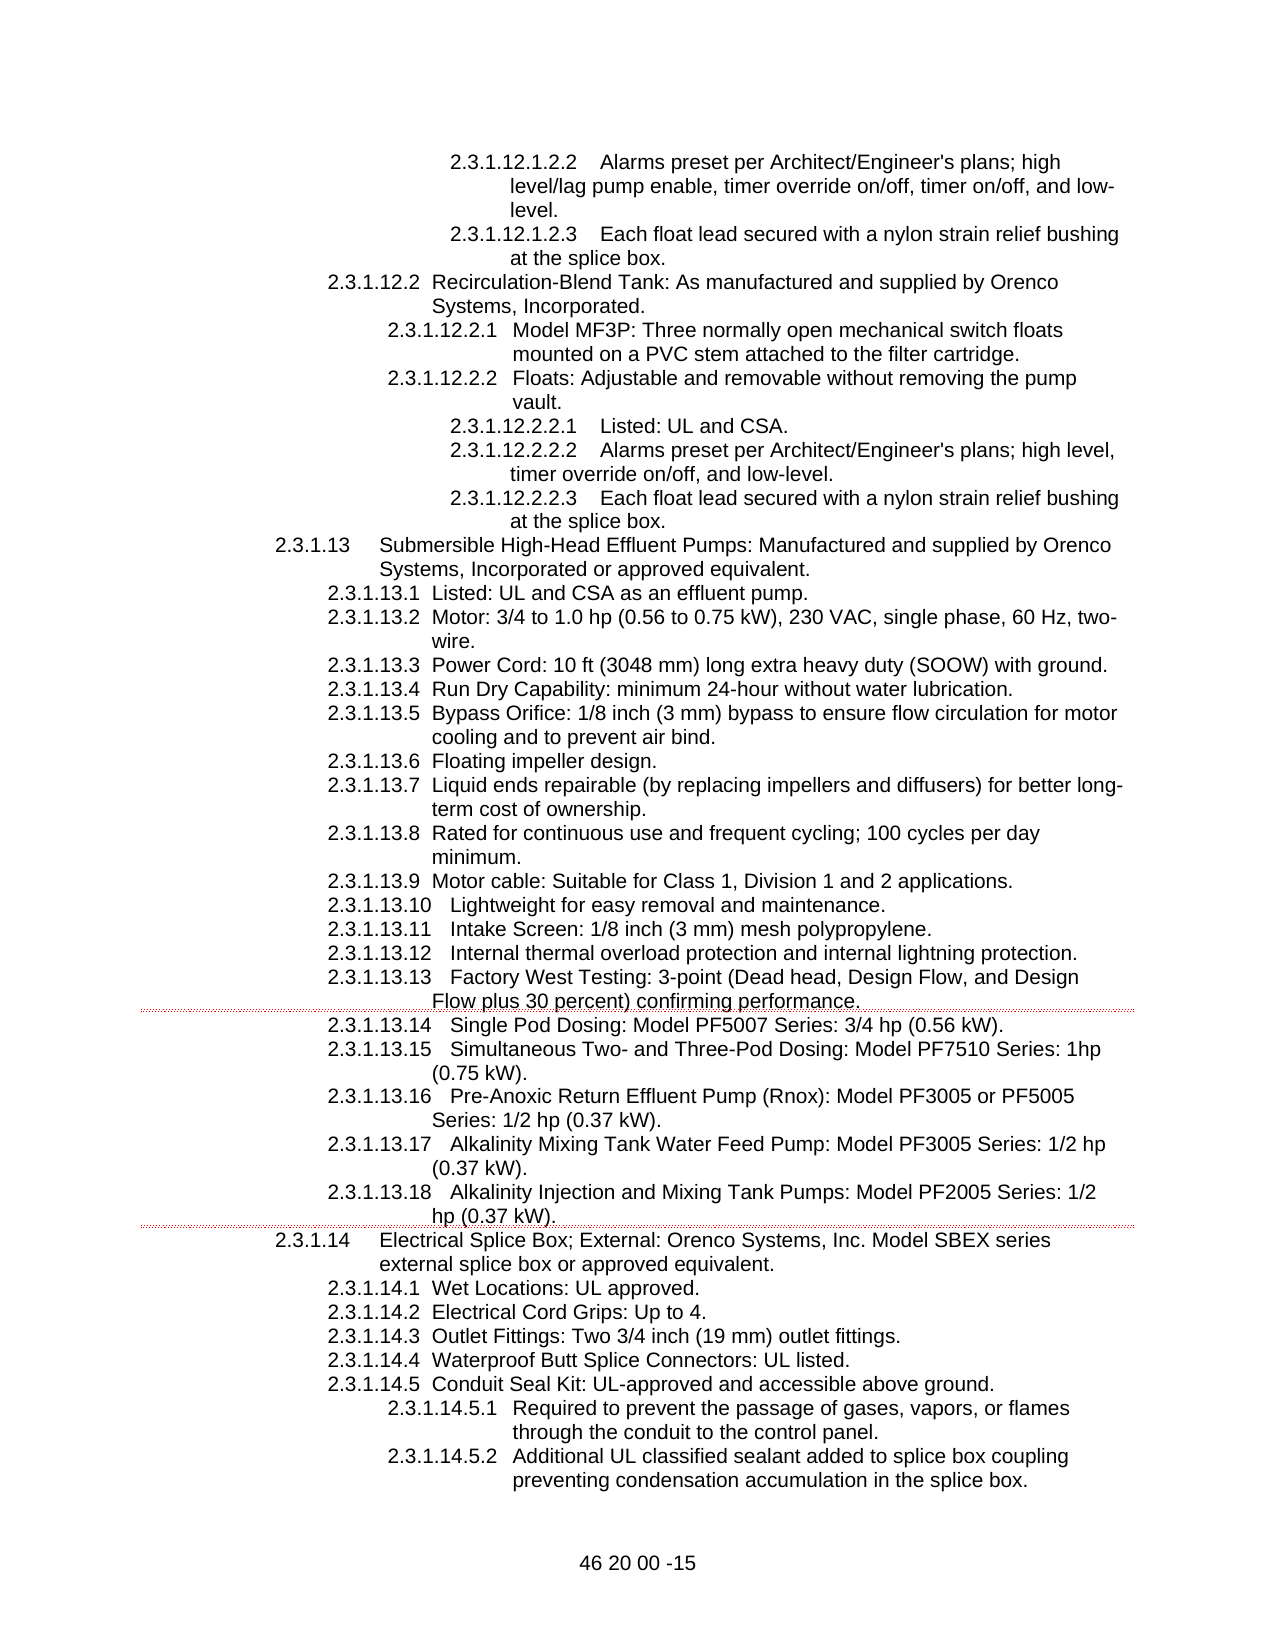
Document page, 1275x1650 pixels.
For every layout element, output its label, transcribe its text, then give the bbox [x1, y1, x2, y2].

list Waterproof Butt Splice Connectors: UL listed. [327, 1348, 1125, 1372]
list Floats: Adjustable and removable without removing the pump vault. [387, 366, 1125, 413]
list Motor: 3/4 to 1.0 hp (0.56 to 0.75 kW), 230 VAC, single phase, 60 Hz, two-wire. [327, 605, 1125, 653]
list Rated for continuous use and frequent cycling; 100 cycles per day minimum. [327, 821, 1125, 869]
list Electrical Splice Box; External: Orenco Systems, Inc. Model SBEX series external splice box or approved equivalent. [275, 1228, 1125, 1276]
list Alkalinity Mixing Tank Water Feed Pump: Model PF3005 Series: 1/2 hp (0.37 kW). [327, 1132, 1125, 1180]
list Motor cable: Suitable for Class 1, Division 1 and 2 applications. [327, 869, 1125, 893]
list Each float lead secured with a nylon strain relief bushing at the splice box. [450, 222, 1125, 270]
list Floating impeller design. [327, 749, 1125, 773]
list Pre-Anoxic Return Effluent Pump (Rnox): Model PF3005 or PF5005 Series: 1/2 hp (0.37 kW). [327, 1084, 1125, 1132]
list Alarms preset per Architect/Engineer's plans; high level, timer override on/off, and low-level. [450, 437, 1125, 485]
list Model MF3P: Three normally open mechanical switch floats mounted on a PVC stem attached to the filter cartridge. [387, 318, 1125, 366]
list Run Dry Capability: minimum 24-hour without water lubrication. [327, 677, 1125, 701]
list Electrical Cord Grips: Up to 4. [327, 1300, 1125, 1324]
list Internal thermal overload protection and internal lightning protection. [327, 941, 1125, 964]
list Additional UL classified sealant added to splice box coupling preventing condensation accumulation in the splice box. [387, 1444, 1125, 1492]
list Outlet Fittings: Two 3/4 inch (19 mm) outlet fittings. [327, 1324, 1125, 1348]
list Bypass Orifice: 1/8 inch (3 mm) bypass to ensure flow circulation for motor cooling and to prevent air bind. [327, 701, 1125, 749]
list Required to prevent the passage of gases, vapors, or flames through the conduit to the control panel. [387, 1396, 1125, 1444]
list Recirculation-Blend Tank: As manufactured and supplied by Orenco Systems, Incorporated. [327, 270, 1125, 318]
list Listed: UL and CSA as an effluent pump. [327, 581, 1125, 605]
list Lightweight for easy removal and maintenance. [327, 893, 1125, 917]
list Simultaneous Two- and Three-Pod Dosing: Model PF7510 Series: 1hp (0.75 kW). [327, 1036, 1125, 1084]
list Submersible High-Head Effluent Pumps: Manufactured and supplied by Orenco Systems, Incorporated or approved equivalent. [275, 533, 1125, 581]
list Alarms preset per Architect/Engineer's plans; high level/lag pump enable, timer override on/off, timer on/off, and low-level. [450, 150, 1125, 222]
list Each float lead secured with a nylon strain relief bushing at the splice box. [450, 485, 1125, 533]
list Alkalinity Injection and Mixing Tank Pumps: Model PF2005 Series: 1/2 hp (0.37 kW). [327, 1180, 1125, 1228]
list Intake Screen: 1/8 inch (3 mm) mesh polypropylene. [327, 917, 1125, 941]
list Conduit Seal Kit: UL-approved and accessible above ground. [327, 1372, 1125, 1396]
list Factory West Testing: 3-point (Dead head, Design Flow, and Design Flow plus 30 percent) confirming performance. [327, 964, 1125, 1012]
list Liquid ends repairable (by replacing impellers and diffusers) for better long-term cost of ownership. [327, 773, 1125, 821]
list Single Pod Dosing: Model PF5007 Series: 3/4 hp (0.56 kW). [327, 1012, 1125, 1036]
list Listed: UL and CSA. [450, 413, 1125, 437]
list Power Cord: 10 ft (3048 mm) long extra heavy duty (SOOW) with ground. [327, 653, 1125, 677]
list Wet Locations: UL approved. [327, 1276, 1125, 1300]
